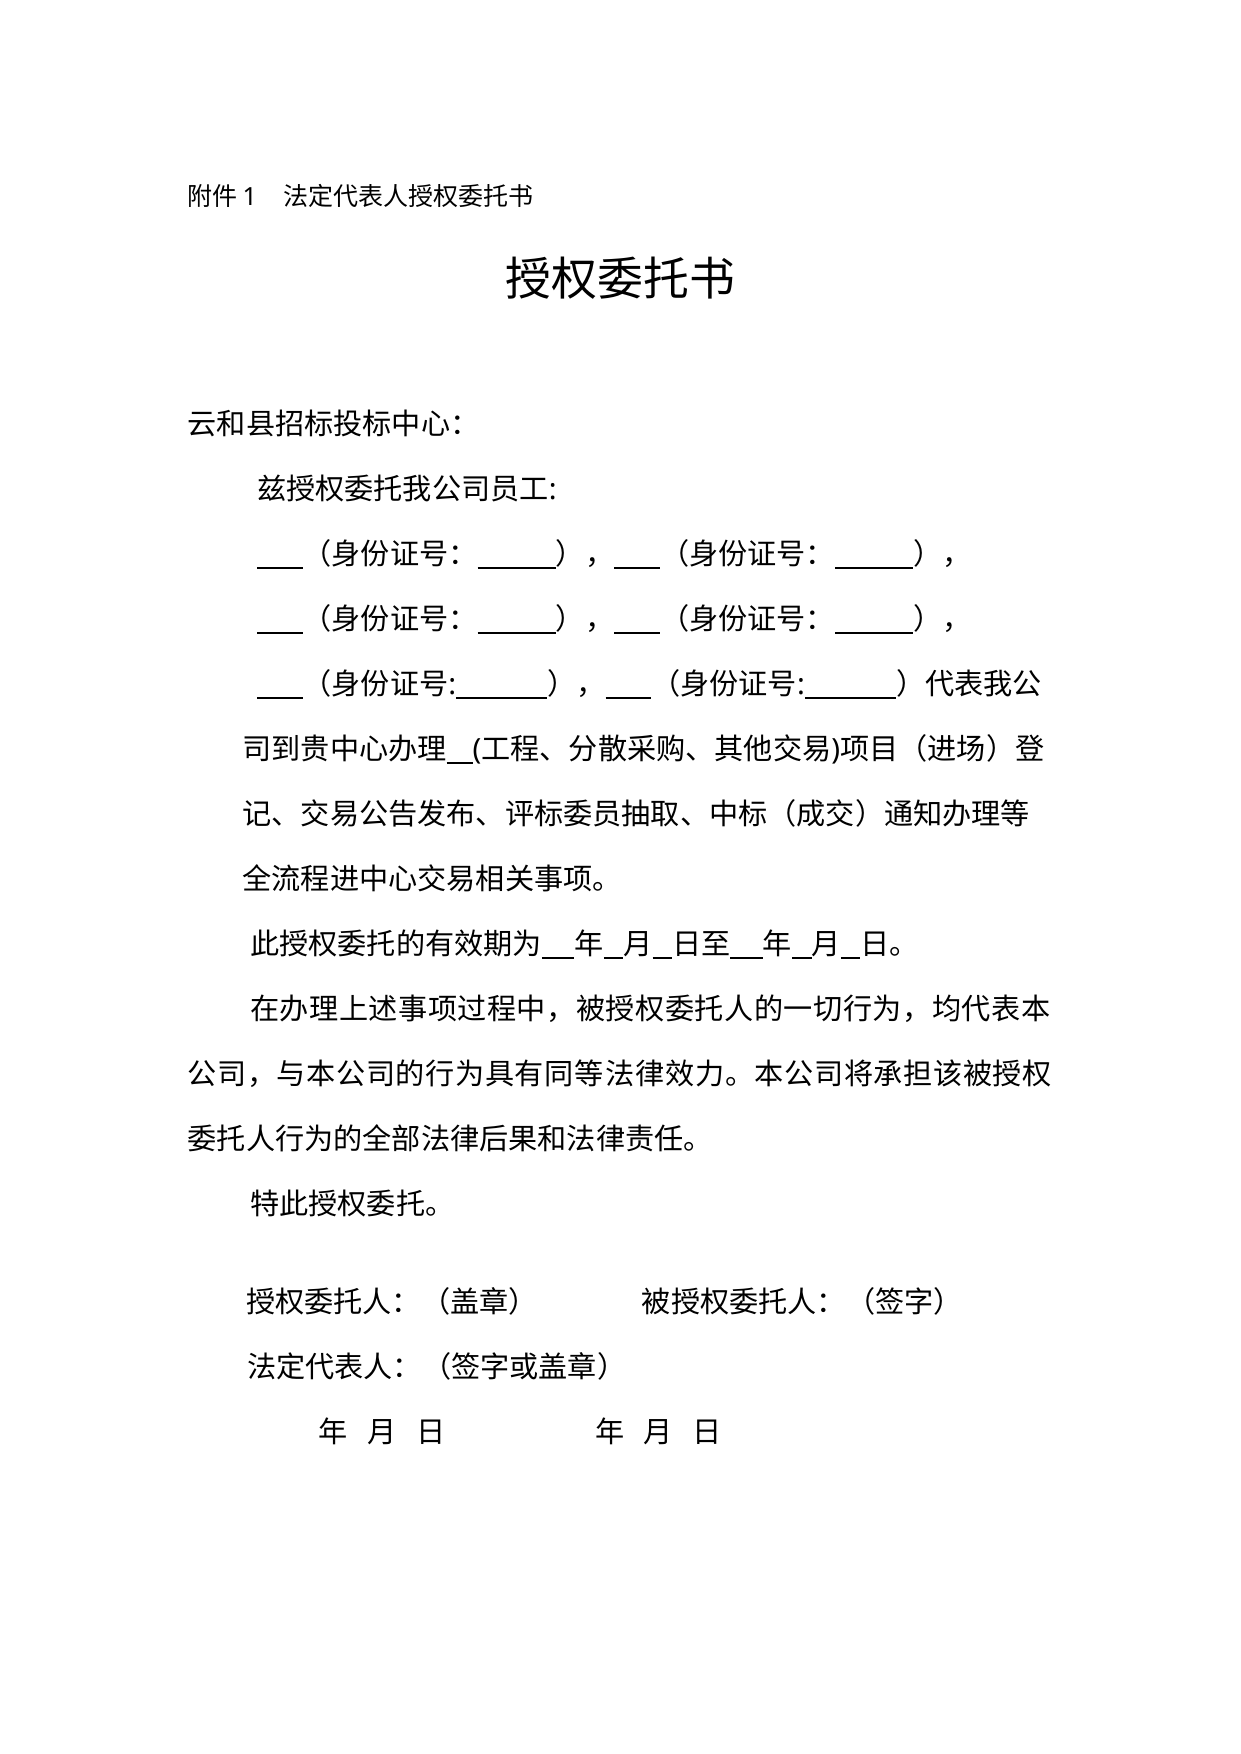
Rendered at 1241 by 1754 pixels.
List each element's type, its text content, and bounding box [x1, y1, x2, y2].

text 兹授权委托我公司员工: [242, 454, 1053, 519]
text （身份证号: ）， （身份证号: ）代表我公司到贵中心办理 (工程、分散采购、其他交易)项目（进场）登记、交易公告发布、评标委员抽取、中标（成交）通知办理等全流程进中心交易相关事项。 [242, 649, 1053, 909]
text 在办理上述事项过程中，被授权委托人的一切行为，均代表本公司，与本公司的行为具有同等法律效力。本公司将承担该被授权委托人行为的全部法律后果和法律责任。 [187, 974, 1053, 1169]
text 法定代表人：（签字或盖章） [187, 1332, 1053, 1397]
text （身份证号： ）， （身份证号： ）， [242, 584, 1053, 649]
text （身份证号： ）， （身份证号： ）， [242, 519, 1053, 584]
text 云和县招标投标中心： [187, 389, 1053, 454]
text 特此授权委托。 [187, 1169, 1053, 1234]
text 授权委托书 [187, 227, 1053, 324]
text 此授权委托的有效期为 年 月 日至 年 月 日。 [187, 909, 1053, 974]
text 附件1 法定代表人授权委托书 [187, 162, 1053, 227]
text 年 月 日 年 月 日 [187, 1397, 1053, 1462]
text 授权委托人：（盖章） 被授权委托人：（签字） [187, 1267, 1053, 1332]
